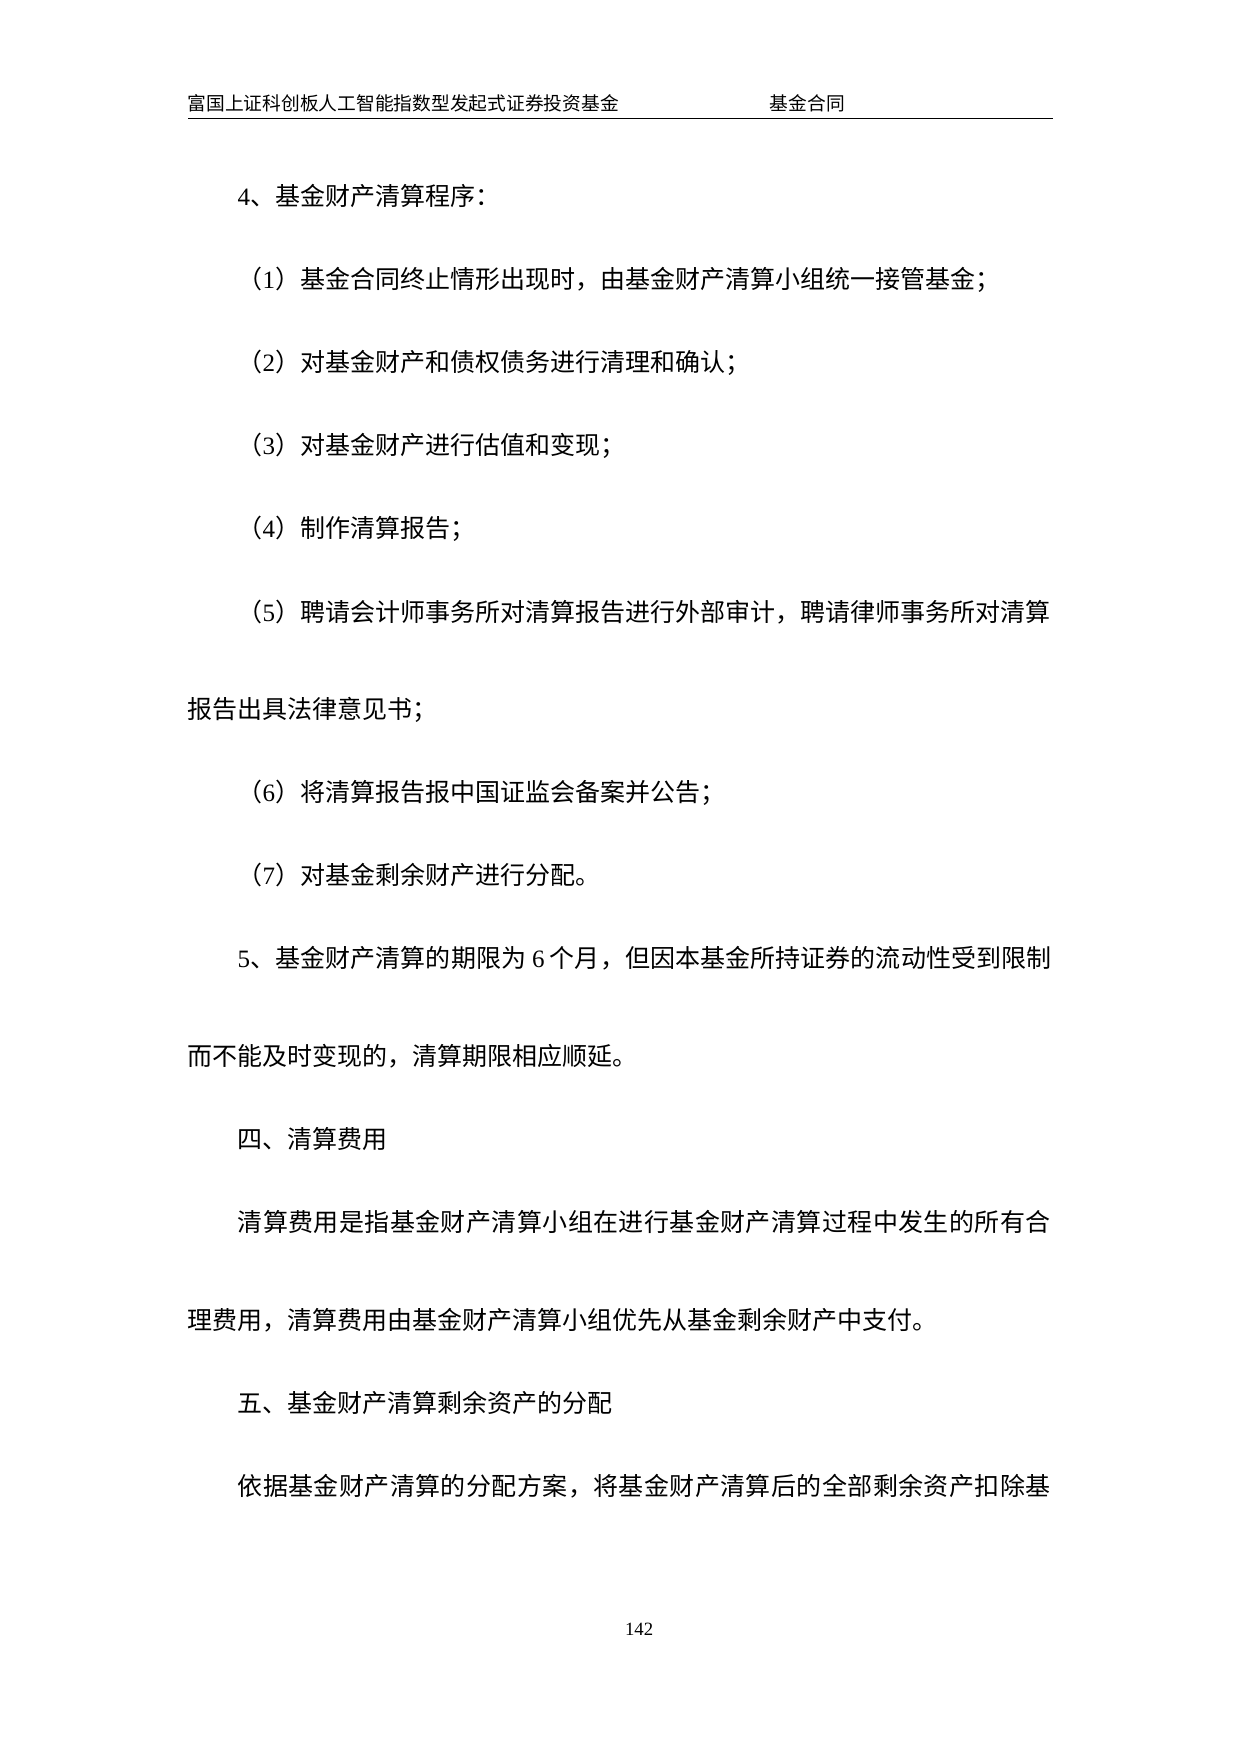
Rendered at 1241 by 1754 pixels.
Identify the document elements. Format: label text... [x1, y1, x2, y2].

text （6）将清算报告报中国证监会备案并公告； [187, 758, 1053, 823]
text （4）制作清算报告； [187, 494, 1053, 559]
text （7）对基金剩余财产进行分配。 [187, 841, 1053, 906]
text 5、基金财产清算的期限为6个月，但因本基金所持证券的流动性受到限制而不能及时变现的，清算期限相应顺延。 [187, 924, 1053, 1087]
text （3）对基金财产进行估值和变现； [187, 411, 1053, 476]
text 4、基金财产清算程序： [187, 162, 1053, 227]
text （5）聘请会计师事务所对清算报告进行外部审计，聘请律师事务所对清算报告出具法律意见书； [187, 578, 1053, 740]
text （1）基金合同终止情形出现时，由基金财产清算小组统一接管基金； [187, 245, 1053, 310]
text 四、清算费用 [187, 1105, 1053, 1170]
text （2）对基金财产和债权债务进行清理和确认； [187, 328, 1053, 393]
text 五、基金财产清算剩余资产的分配 [187, 1369, 1053, 1434]
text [187, 1452, 1053, 1517]
text 清算费用是指基金财产清算小组在进行基金财产清算过程中发生的所有合理费用，清算费用由基金财产清算小组优先从基金剩余财产中支付。 [187, 1188, 1053, 1351]
